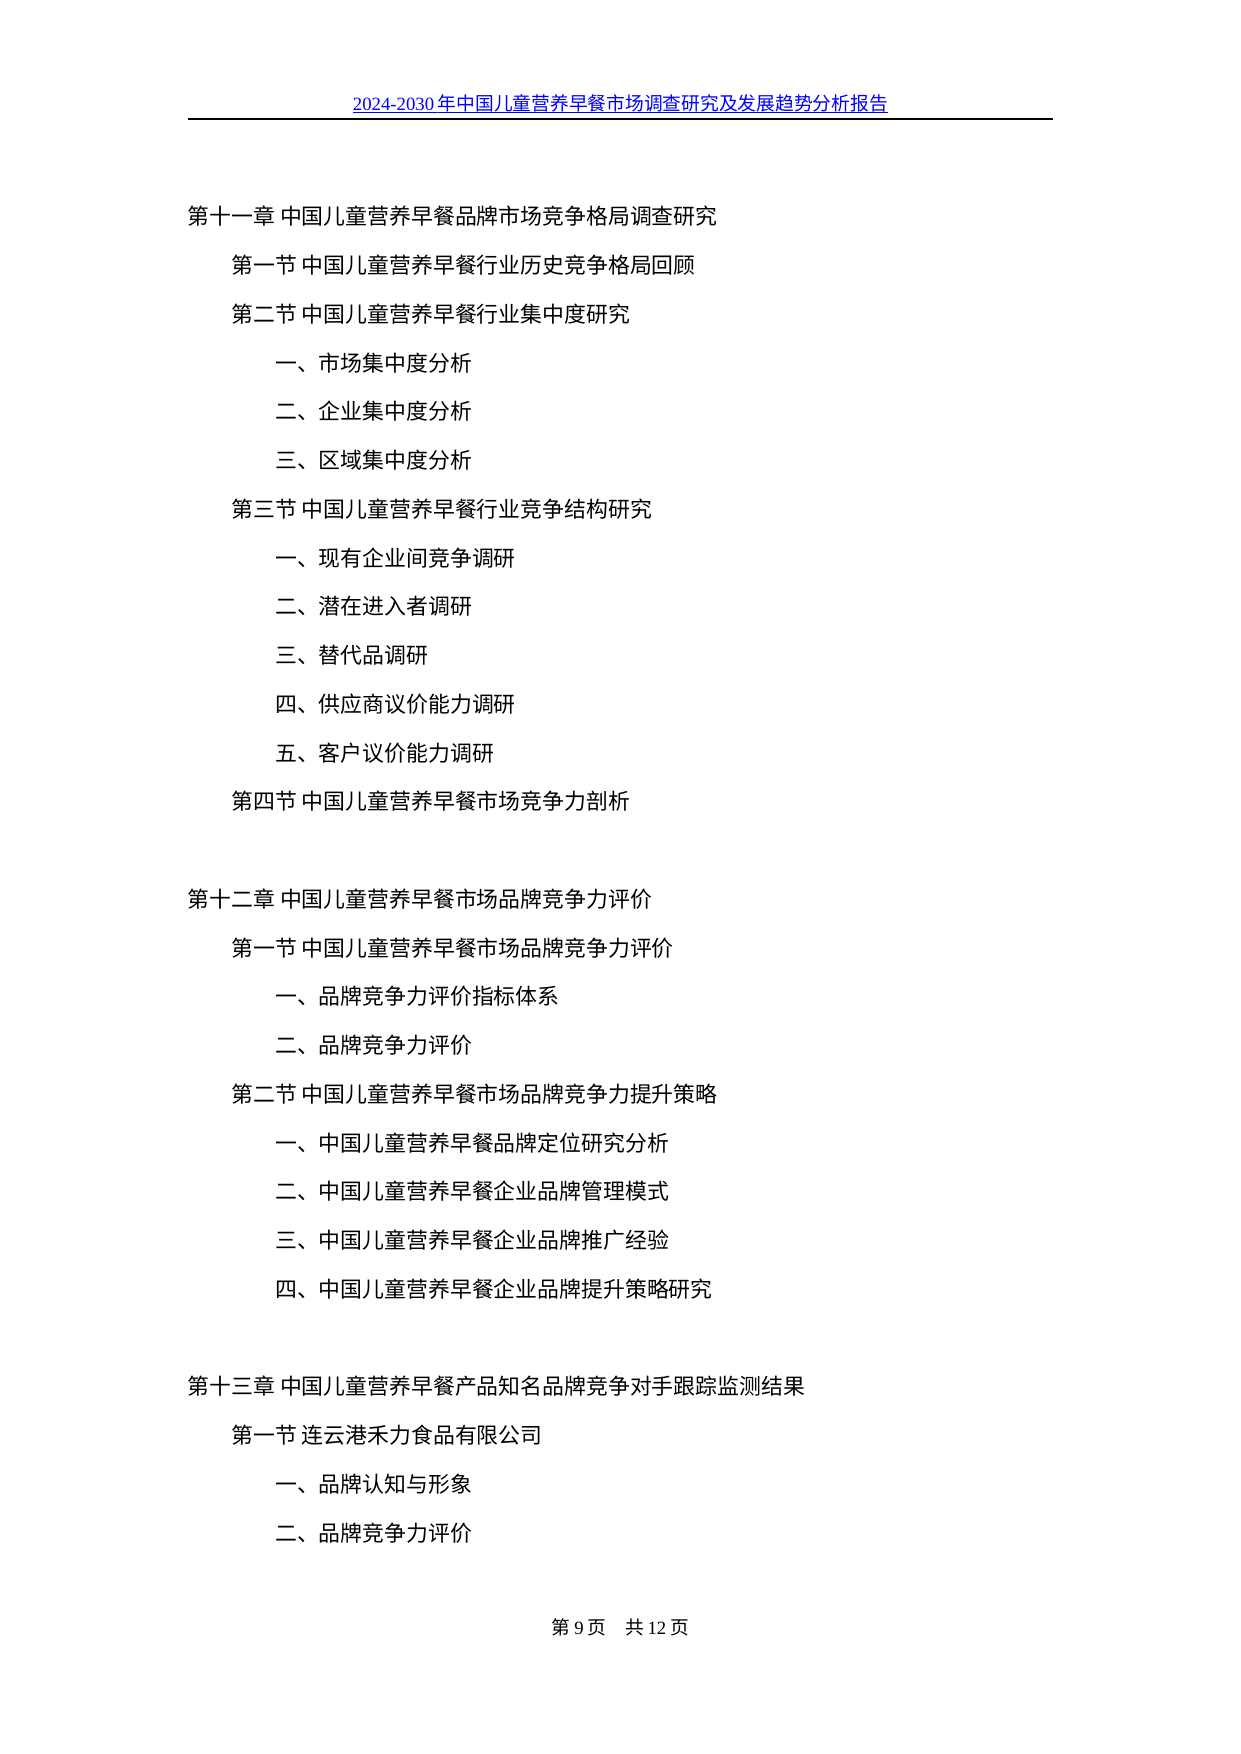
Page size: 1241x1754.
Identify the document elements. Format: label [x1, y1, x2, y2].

text [187, 150, 1053, 1548]
